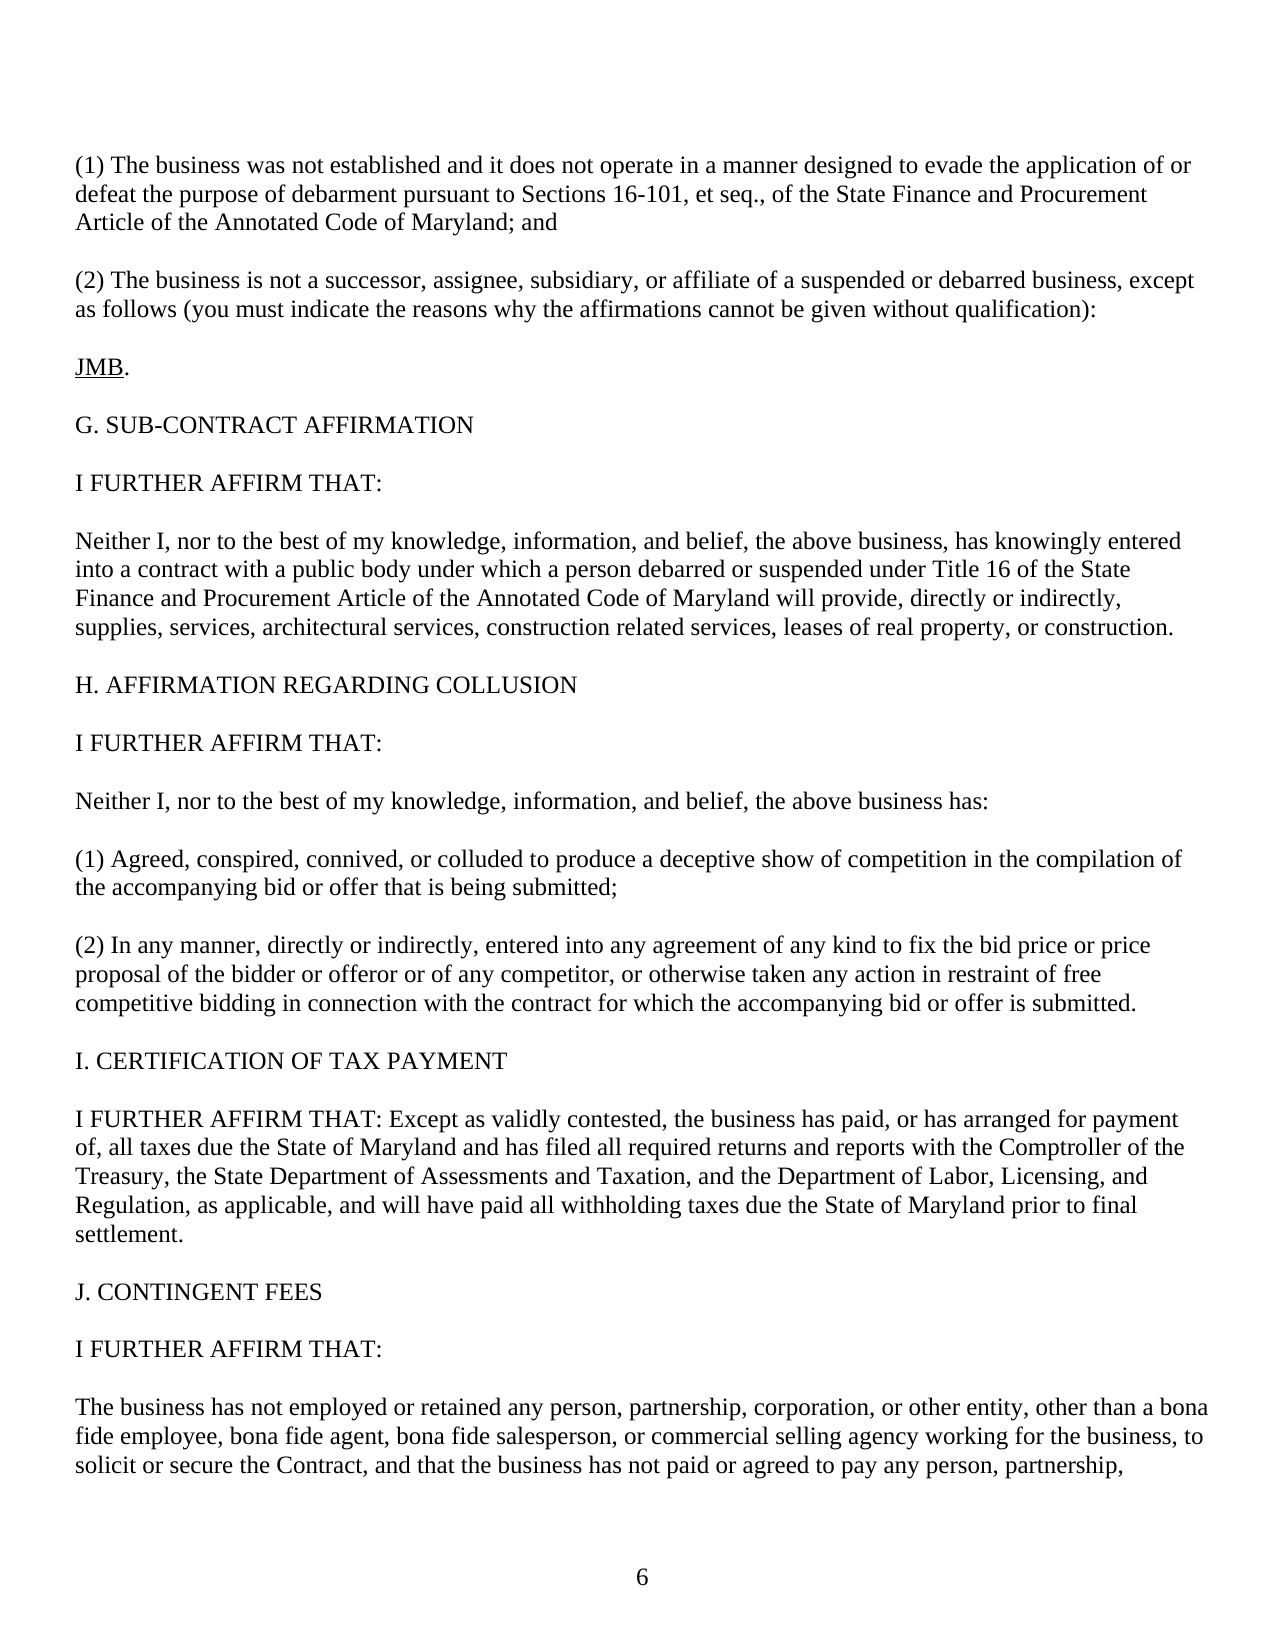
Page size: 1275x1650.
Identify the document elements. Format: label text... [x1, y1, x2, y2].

text JMB. [75, 352, 1209, 381]
text H. AFFIRMATION REGARDING COLLUSION [75, 670, 1209, 699]
text (1) Agreed, conspired, connived, or colluded to produce a deceptive show of competition in the compilation of the accompanying bid or offer that is being submitted; [75, 844, 1209, 901]
text I FURTHER AFFIRM THAT: [75, 728, 1209, 757]
text G. SUB-CONTRACT AFFIRMATION [75, 410, 1209, 439]
text (2) In any manner, directly or indirectly, entered into any agreement of any kind to fix the bid price or price proposal of the bidder or offeror or of any competitor, or otherwise taken any action in restraint of free competitive bidding in connection with the contract for which the accompanying bid or offer is submitted. [75, 930, 1209, 1017]
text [75, 1392, 1209, 1479]
text I FURTHER AFFIRM THAT: Except as validly contested, the business has paid, or has arranged for payment of, all taxes due the State of Maryland and has filed all required returns and reports with the Comptroller of the Treasury, the State Department of Assessments and Taxation, and the Department of Labor, Licensing, and Regulation, as applicable, and will have paid all withholding taxes due the State of Maryland prior to final settlement. [75, 1104, 1209, 1247]
text (1) The business was not established and it does not operate in a manner designed to evade the application of or defeat the purpose of debarment pursuant to Sections 16-101, et seq., of the State Finance and Procurement Article of the Annotated Code of Maryland; and [75, 150, 1209, 236]
text Neither I, nor to the best of my knowledge, information, and belief, the above business has: [75, 786, 1209, 814]
text J. CONTINGENT FEES [75, 1277, 1209, 1305]
text Neither I, nor to the best of my knowledge, information, and belief, the above business, has knowingly entered into a contract with a public body under which a person debarred or suspended under Title 16 of the State Finance and Procurement Article of the Annotated Code of Maryland will provide, directly or indirectly, supplies, services, architectural services, construction related services, leases of real property, or construction. [75, 526, 1209, 641]
text (2) The business is not a successor, assignee, subsidiary, or affiliate of a suspended or debarred business, except as follows (you must indicate the reasons why the affirmations cannot be given without qualification): [75, 265, 1209, 323]
text I. CERTIFICATION OF TAX PAYMENT [75, 1046, 1209, 1074]
text I FURTHER AFFIRM THAT: [75, 468, 1209, 497]
text I FURTHER AFFIRM THAT: [75, 1334, 1209, 1363]
